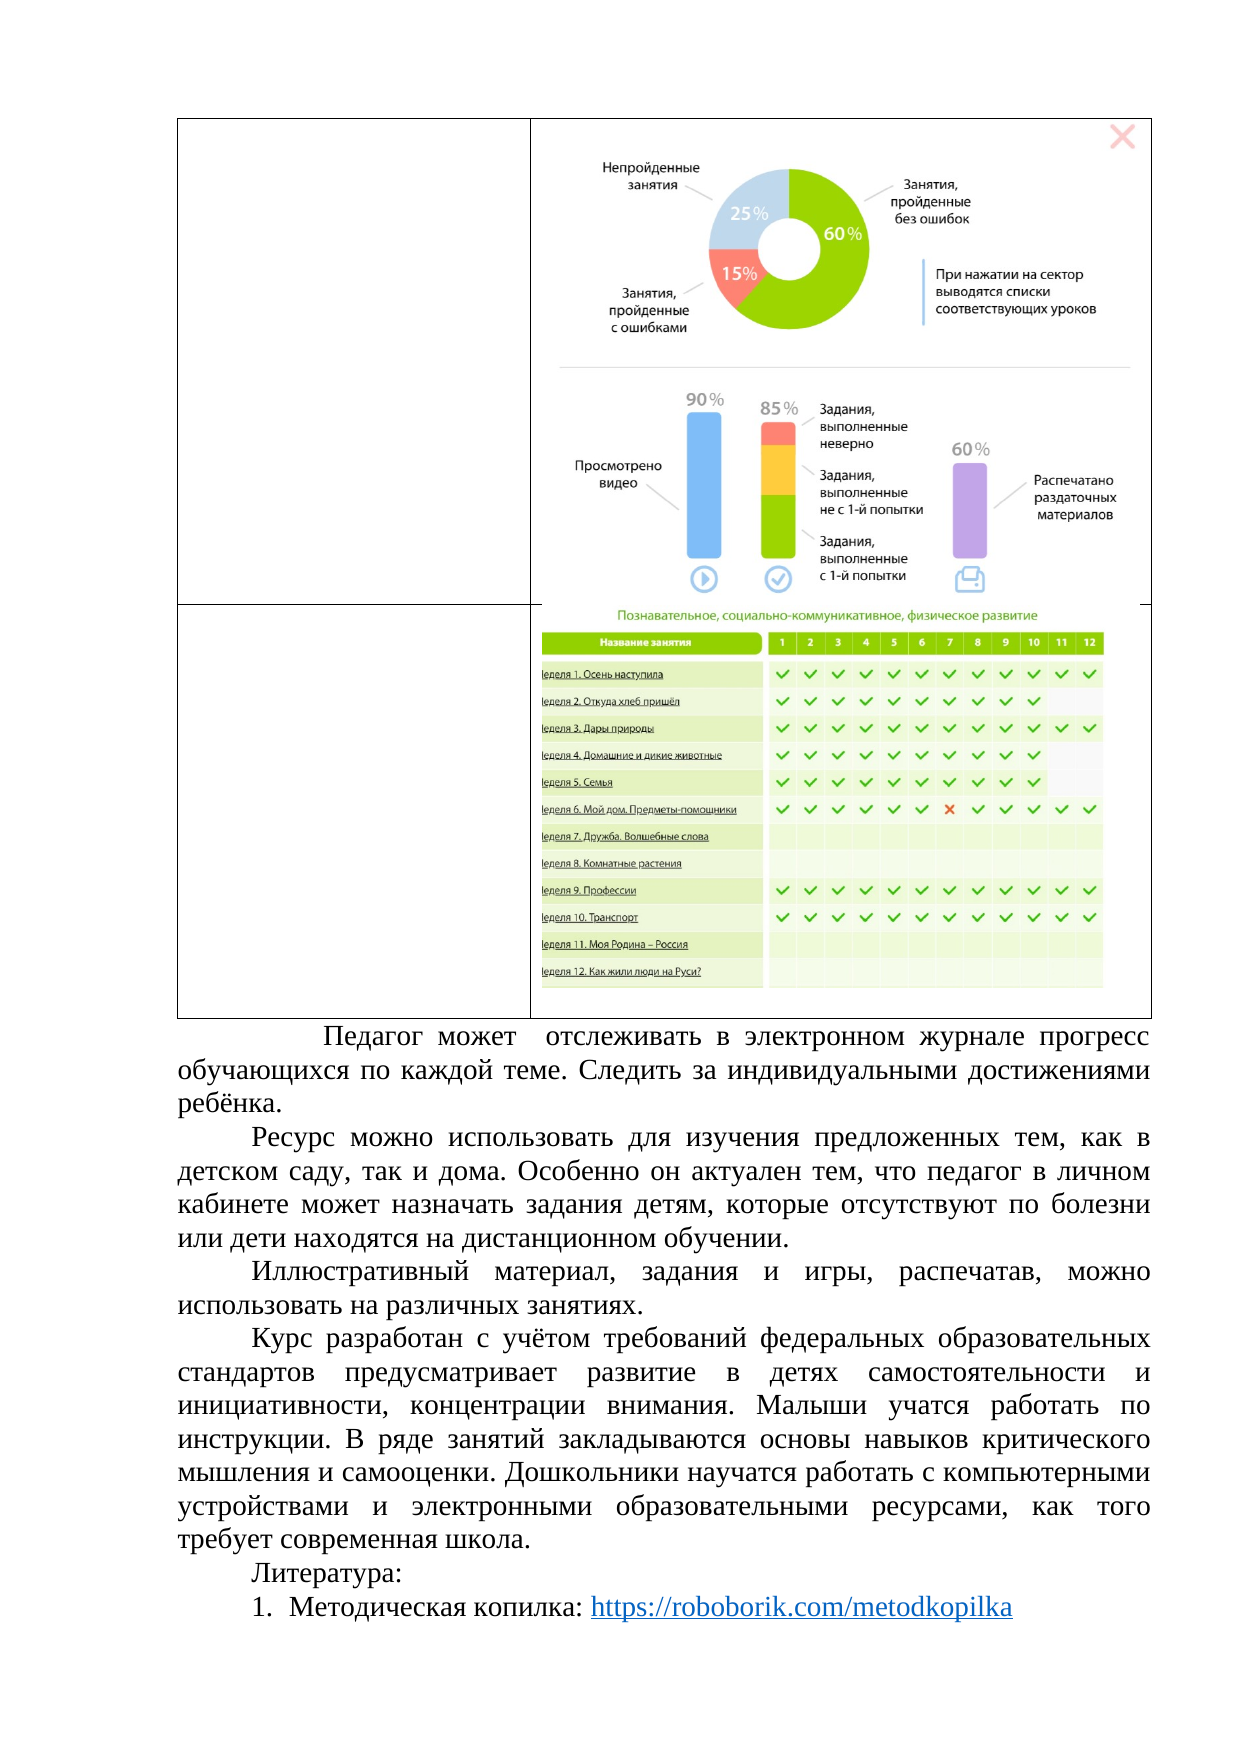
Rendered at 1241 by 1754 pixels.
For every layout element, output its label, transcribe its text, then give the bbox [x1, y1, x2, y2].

text Литература: [177, 1555, 1152, 1589]
text Курс разработан с учётом требований федеральных образовательных стандартов предусматривает развитие в детях самостоятельности и инициативности, концентрации внимания. Малыши учатся работать по инструкции. В ряде занятий закладываются основы навыков критического мышления и самооценки. Дошкольники научатся работать с компьютерными устройствами и электронными образовательными ресурсами, как того требует современная школа. [177, 1320, 1152, 1555]
text Педагог может отслеживать в электронном журнале прогресс обучающихся по каждой теме. Следить за индивидуальными достижениями ребёнка. [177, 1019, 1152, 1119]
text Ресурс можно использовать для изучения предложенных тем, как в детском саду, так и дома. Особенно он актуален тем, что педагог в личном кабинете может назначать задания детям, которые отсутствуют по болезни или дети находятся на дистанционном обучении. [177, 1119, 1152, 1253]
text Иллюстративный материал, задания и игры, распечатав, можно использовать на различных занятиях. [177, 1253, 1152, 1320]
table_cell [178, 605, 530, 1017]
table_cell [531, 119, 542, 604]
table_cell [531, 605, 1151, 1017]
table_cell [1140, 119, 1151, 604]
picture [542, 119, 1140, 988]
list Методическая копилка: https://roboborik.com/metodkopilka [251, 1589, 1152, 1622]
table_cell [178, 119, 530, 604]
